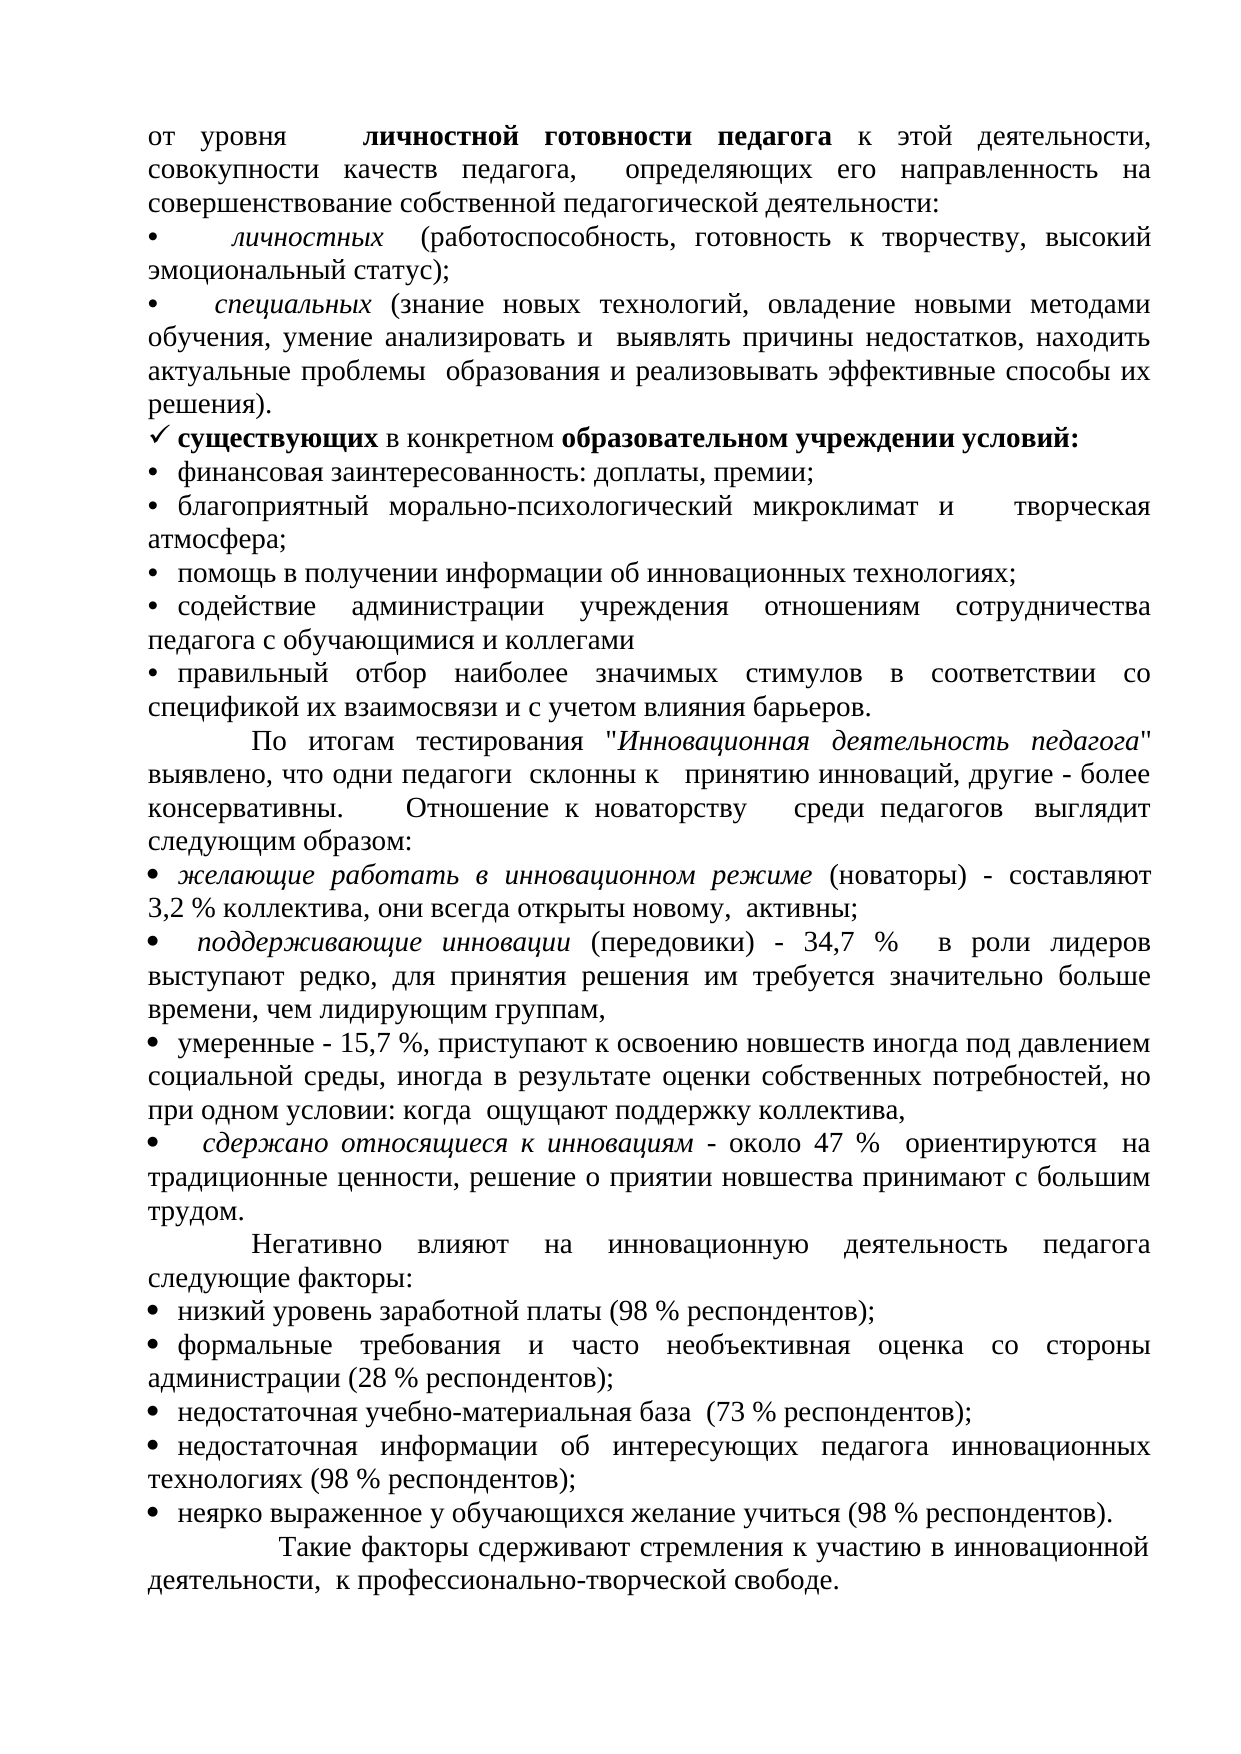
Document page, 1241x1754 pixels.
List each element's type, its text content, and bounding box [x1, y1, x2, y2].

text По итогам тестирования "Инновационная деятельность педагога" выявлено, что одни педагоги склонны к принятию инноваций, другие - более консервативны. Отношение к новаторству среди педагогов выглядит следующим образом: [148, 723, 1152, 857]
list существующих в конкретном образовательном учреждении условий: [148, 420, 1152, 454]
text Негативно влияют на инновационную деятельность педагога следующие факторы: [148, 1226, 1152, 1293]
list низкий уровень заработной платы (98 % респондентов); [148, 1293, 1152, 1327]
list правильный отбор наиболее значимых стимулов в соответствии со спецификой их взаимосвязи и с учетом влияния барьеров. [148, 656, 1152, 723]
list желающие работать в инновационном режиме (новаторы) - составляют 3,2 % коллектива, они всегда открыты новому, активны; [148, 857, 1152, 924]
list недостаточная учебно-материальная база (73 % респондентов); [148, 1394, 1152, 1428]
list сдержано относящиеся к инновациям - около 47 % ориентируются на традиционные ценности, решение о приятии новшества принимают с большим трудом. [148, 1126, 1152, 1226]
list личностных (работоспособность, готовность к творчеству, высокий эмоциональный статус); [148, 219, 1152, 286]
text от уровня личностной готовности педагога к этой деятельности, совокупности качеств педагога, определяющих его направленность на совершенствование собственной педагогической деятельности: [148, 118, 1152, 219]
list содействие администрации учреждения отношениям сотрудничества педагога с обучающимися и коллегами [148, 588, 1152, 656]
list финансовая заинтересованность: доплаты, премии; [148, 454, 1152, 487]
list умеренные - 15,7 %, приступают к освоению новшеств иногда под давлением социальной среды, иногда в результате оценки собственных потребностей, но при одном условии: когда ощущают поддержку коллектива, [148, 1025, 1152, 1126]
list специальных (знание новых технологий, овладение новыми методами обучения, умение анализировать и выявлять причины недостатков, находить актуальные проблемы образования и реализовывать эффективные способы их решения). [148, 286, 1152, 420]
text Такие факторы сдерживают стремления к участию в инновационной деятельности, к профессионально-творческой свободе. [148, 1529, 1152, 1596]
list поддерживающие инновации (передовики) - 34,7 % в роли лидеров выступают редко, для принятия решения им требуется значительно больше времени, чем лидирующим группам, [148, 924, 1152, 1025]
list недостаточная информации об интересующих педагога инновационных технологиях (98 % респондентов); [148, 1428, 1152, 1495]
list благоприятный морально-психологический микроклимат и творческая атмосфера; [148, 487, 1152, 555]
list формальные требования и часто необъективная оценка со стороны администрации (28 % респондентов); [148, 1327, 1152, 1394]
list неярко выраженное у обучающихся желание учиться (98 % респондентов). [148, 1495, 1152, 1529]
list помощь в получении информации об инновационных технологиях; [148, 555, 1152, 588]
